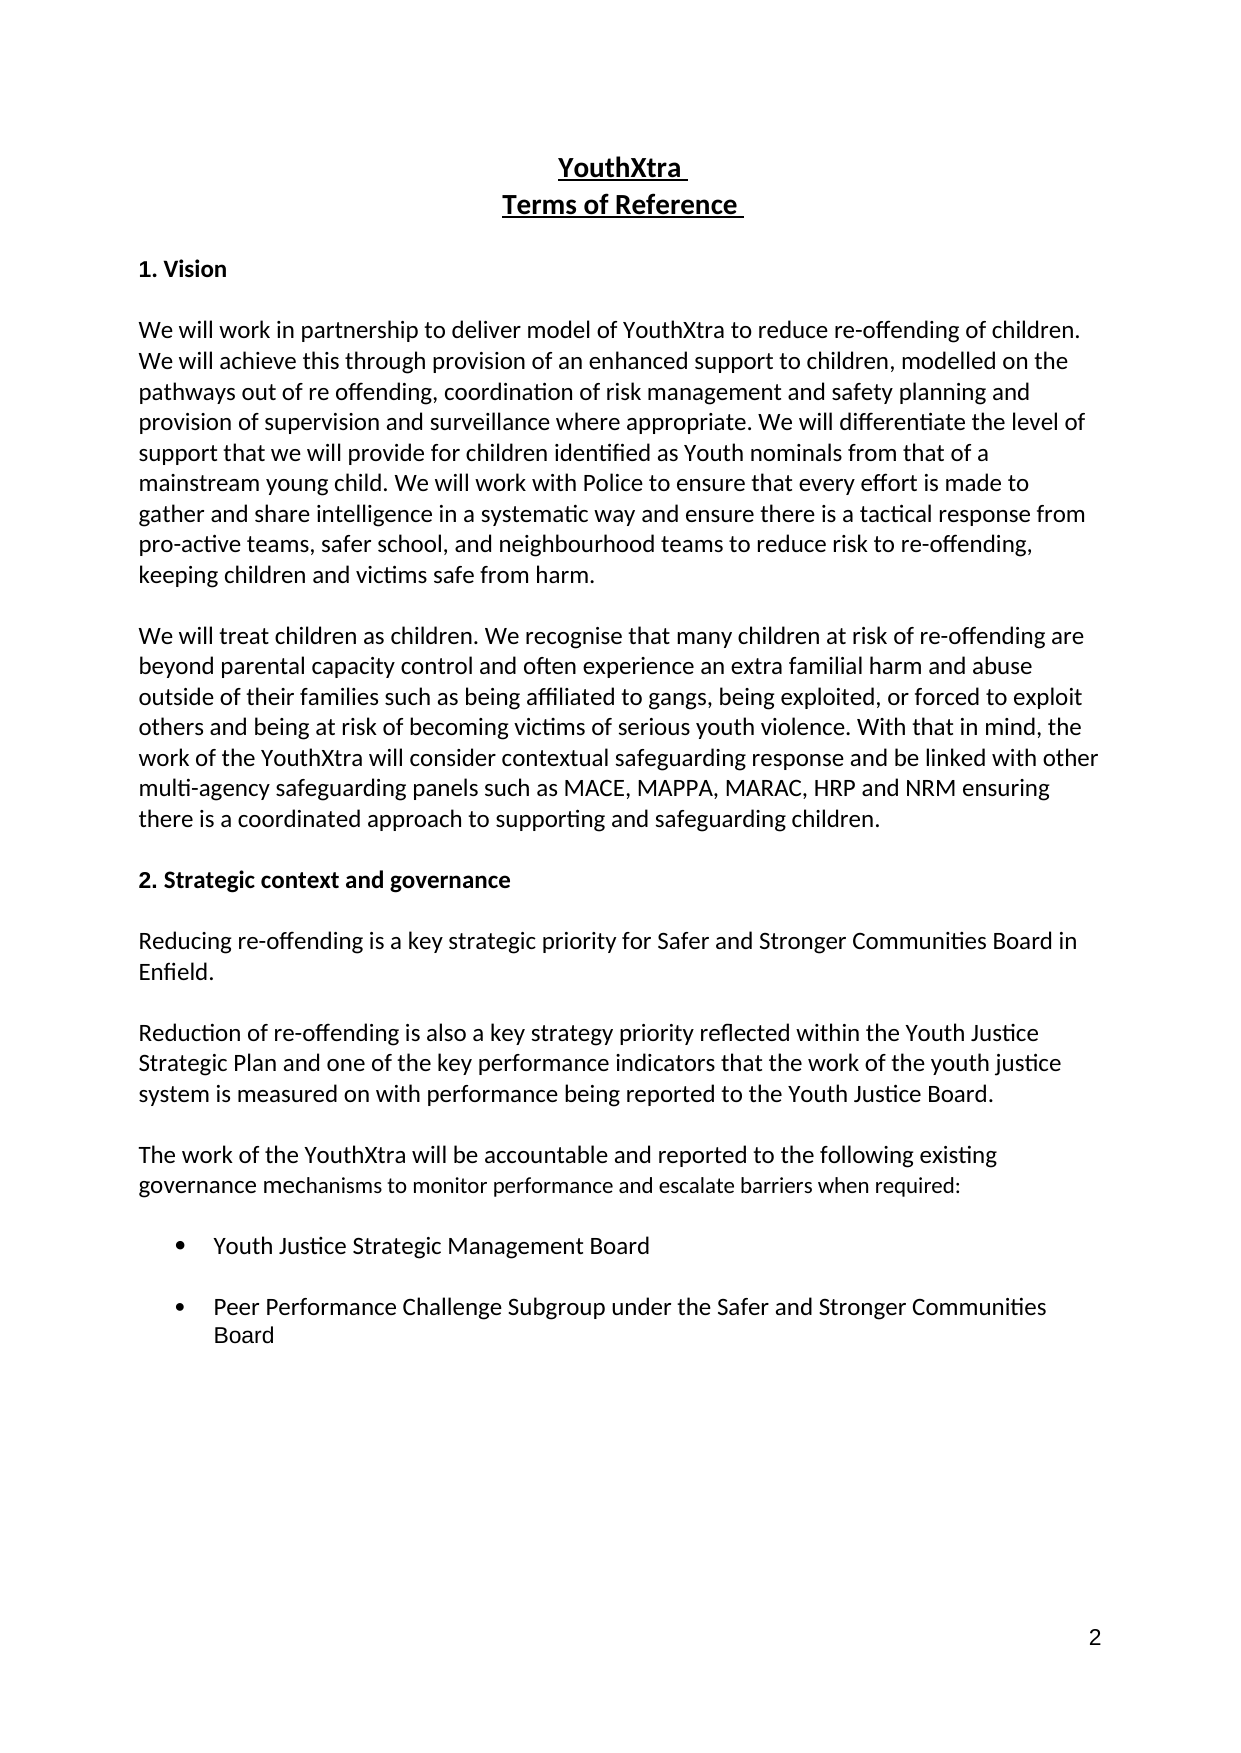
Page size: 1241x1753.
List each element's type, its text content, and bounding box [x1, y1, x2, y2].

text YouthXtra [138, 149, 1101, 184]
text We will work in partnership to deliver model of YouthXtra to reduce re-offending of children. We will achieve this through provision of an enhanced support to children, modelled on the pathways out of re offending, coordination of risk management and safety planning and provision of supervision and surveillance where appropriate. We will differentiate the level of support that we will provide for children identified as Youth nominals from that of a mainstream young child. We will work with Police to ensure that every effort is made to gather and share intelligence in a systematic way and ensure there is a tactical response from pro-active teams, safer school, and neighbourhood teams to reduce risk to re-offending, keeping children and victims safe from harm. [138, 315, 1101, 589]
text Terms of Reference [138, 186, 1101, 222]
list Peer Performance Challenge Subgroup under the Safer and Stronger Communities Board [176, 1291, 1101, 1348]
text Reduction of re-offending is also a key strategy priority reflected within the Youth Justice Strategic Plan and one of the key performance indicators that the work of the youth justice system is measured on with performance being reported to the Youth Justice Board. [138, 1017, 1101, 1108]
text 1. Vision [138, 254, 1101, 284]
text The work of the YouthXtra will be accountable and reported to the following existing governance mechanisms to monitor performance and escalate barriers when required: [138, 1139, 1101, 1200]
text We will treat children as children. We recognise that many children at risk of re-offending are beyond parental capacity control and often experience an extra familial harm and abuse outside of their families such as being affiliated to gangs, being exploited, or forced to exploit others and being at risk of becoming victims of serious youth violence. With that in mind, the work of the YouthXtra will consider contextual safeguarding response and be linked with other multi-agency safeguarding panels such as MACE, MAPPA, MARAC, HRP and NRM ensuring there is a coordinated approach to supporting and safeguarding children. [138, 620, 1101, 833]
list Youth Justice Strategic Management Board [176, 1230, 1101, 1261]
text Reducing re-offending is a key strategic priority for Safer and Stronger Communities Board in Enfield. [138, 925, 1101, 986]
text 2. Strategic context and governance [138, 864, 1101, 894]
